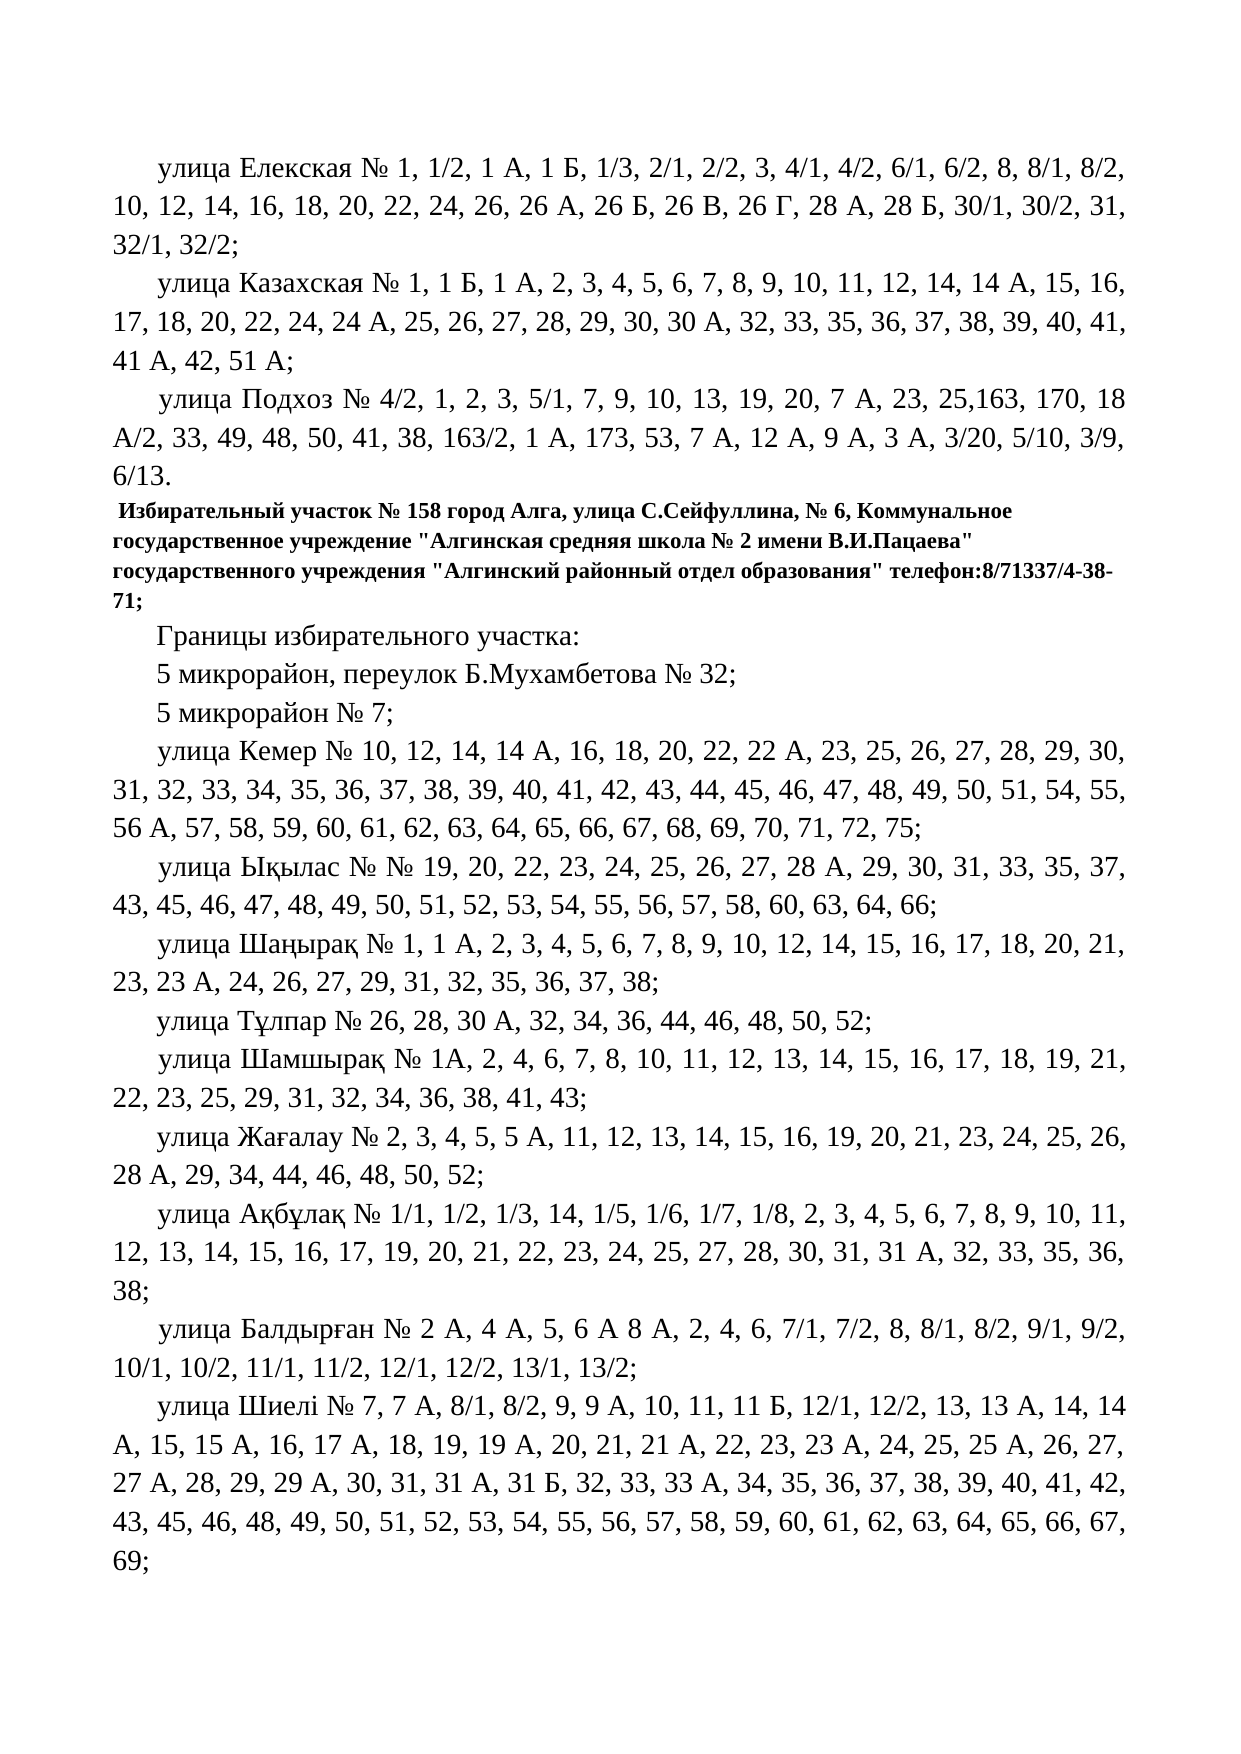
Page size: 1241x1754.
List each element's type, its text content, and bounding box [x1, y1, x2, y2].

text улица Тұлпар № 26, 28, 30 А, 32, 34, 36, 44, 46, 48, 50, 52; [112, 1003, 1128, 1037]
text улица Шиелі № 7, 7 А, 8/1, 8/2, 9, 9 А, 10, 11, 11 Б, 12/1, 12/2, 13, 13 А, 14, 14 А, 15, 15 А, 16, 17 А, 18, 19, 19 А, 20, 21, 21 А, 22, 23, 23 А, 24, 25, 25 А, 26, 27, 27 А, 28, 29, 29 А, 30, 31, 31 А, 31 Б, 32, 33, 33 А, 34, 35, 36, 37, 38, 39, 40, 41, 42, 43, 45, 46, 48, 49, 50, 51, 52, 53, 54, 55, 56, 57, 58, 59, 60, 61, 62, 63, 64, 65, 66, 67, 69; [112, 1388, 1128, 1576]
text улица Ақбұлақ № 1/1, 1/2, 1/3, 14, 1/5, 1/6, 1/7, 1/8, 2, 3, 4, 5, 6, 7, 8, 9, 10, 11, 12, 13, 14, 15, 16, 17, 19, 20, 21, 22, 23, 24, 25, 27, 28, 30, 31, 31 А, 32, 33, 35, 36, 38; [112, 1196, 1128, 1306]
text улица Елекская № 1, 1/2, 1 А, 1 Б, 1/3, 2/1, 2/2, 3, 4/1, 4/2, 6/1, 6/2, 8, 8/1, 8/2, 10, 12, 14, 16, 18, 20, 22, 24, 26, 26 А, 26 Б, 26 В, 26 Г, 28 А, 28 Б, 30/1, 30/2, 31, 32/1, 32/2; [112, 150, 1128, 261]
text Избирательный участок № 158 город Алга, улица С.Сейфуллина, № 6, Коммунальное государственное учреждение "Алгинская средняя школа № 2 имени В.И.Пацаева" государственного учреждения "Алгинский районный отдел образования" телефон:8/71337/4-38-71; [112, 497, 1128, 614]
text 5 микрорайон, переулок Б.Мухамбетова № 32; [112, 656, 1128, 690]
text улица Шаңырақ № 1, 1 А, 2, 3, 4, 5, 6, 7, 8, 9, 10, 12, 14, 15, 16, 17, 18, 20, 21, 23, 23 А, 24, 26, 27, 29, 31, 32, 35, 36, 37, 38; [112, 926, 1128, 998]
text улица Подхоз № 4/2, 1, 2, 3, 5/1, 7, 9, 10, 13, 19, 20, 7 А, 23, 25,163, 170, 18 А/2, 33, 49, 48, 50, 41, 38, 163/2, 1 А, 173, 53, 7 А, 12 А, 9 А, 3 А, 3/20, 5/10, 3/9, 6/13. [112, 381, 1128, 492]
text Границы избирательного участка: [112, 618, 1128, 651]
text улица Ықылас № № 19, 20, 22, 23, 24, 25, 26, 27, 28 А, 29, 30, 31, 33, 35, 37, 43, 45, 46, 47, 48, 49, 50, 51, 52, 53, 54, 55, 56, 57, 58, 60, 63, 64, 66; [112, 849, 1128, 921]
text 5 микрорайон № 7; [112, 695, 1128, 728]
text улица Шамшырақ № 1А, 2, 4, 6, 7, 8, 10, 11, 12, 13, 14, 15, 16, 17, 18, 19, 21, 22, 23, 25, 29, 31, 32, 34, 36, 38, 41, 43; [112, 1042, 1128, 1114]
text улица Балдырған № 2 А, 4 А, 5, 6 А 8 А, 2, 4, 6, 7/1, 7/2, 8, 8/1, 8/2, 9/1, 9/2, 10/1, 10/2, 11/1, 11/2, 12/1, 12/2, 13/1, 13/2; [112, 1311, 1128, 1383]
text улица Кемер № 10, 12, 14, 14 А, 16, 18, 20, 22, 22 А, 23, 25, 26, 27, 28, 29, 30, 31, 32, 33, 34, 35, 36, 37, 38, 39, 40, 41, 42, 43, 44, 45, 46, 47, 48, 49, 50, 51, 54, 55, 56 А, 57, 58, 59, 60, 61, 62, 63, 64, 65, 66, 67, 68, 69, 70, 71, 72, 75; [112, 733, 1128, 844]
text улица Казахская № 1, 1 Б, 1 А, 2, 3, 4, 5, 6, 7, 8, 9, 10, 11, 12, 14, 14 А, 15, 16, 17, 18, 20, 22, 24, 24 А, 25, 26, 27, 28, 29, 30, 30 А, 32, 33, 35, 36, 37, 38, 39, 40, 41, 41 А, 42, 51 А; [112, 266, 1128, 376]
text улица Жағалау № 2, 3, 4, 5, 5 А, 11, 12, 13, 14, 15, 16, 19, 20, 21, 23, 24, 25, 26, 28 А, 29, 34, 44, 46, 48, 50, 52; [112, 1119, 1128, 1191]
